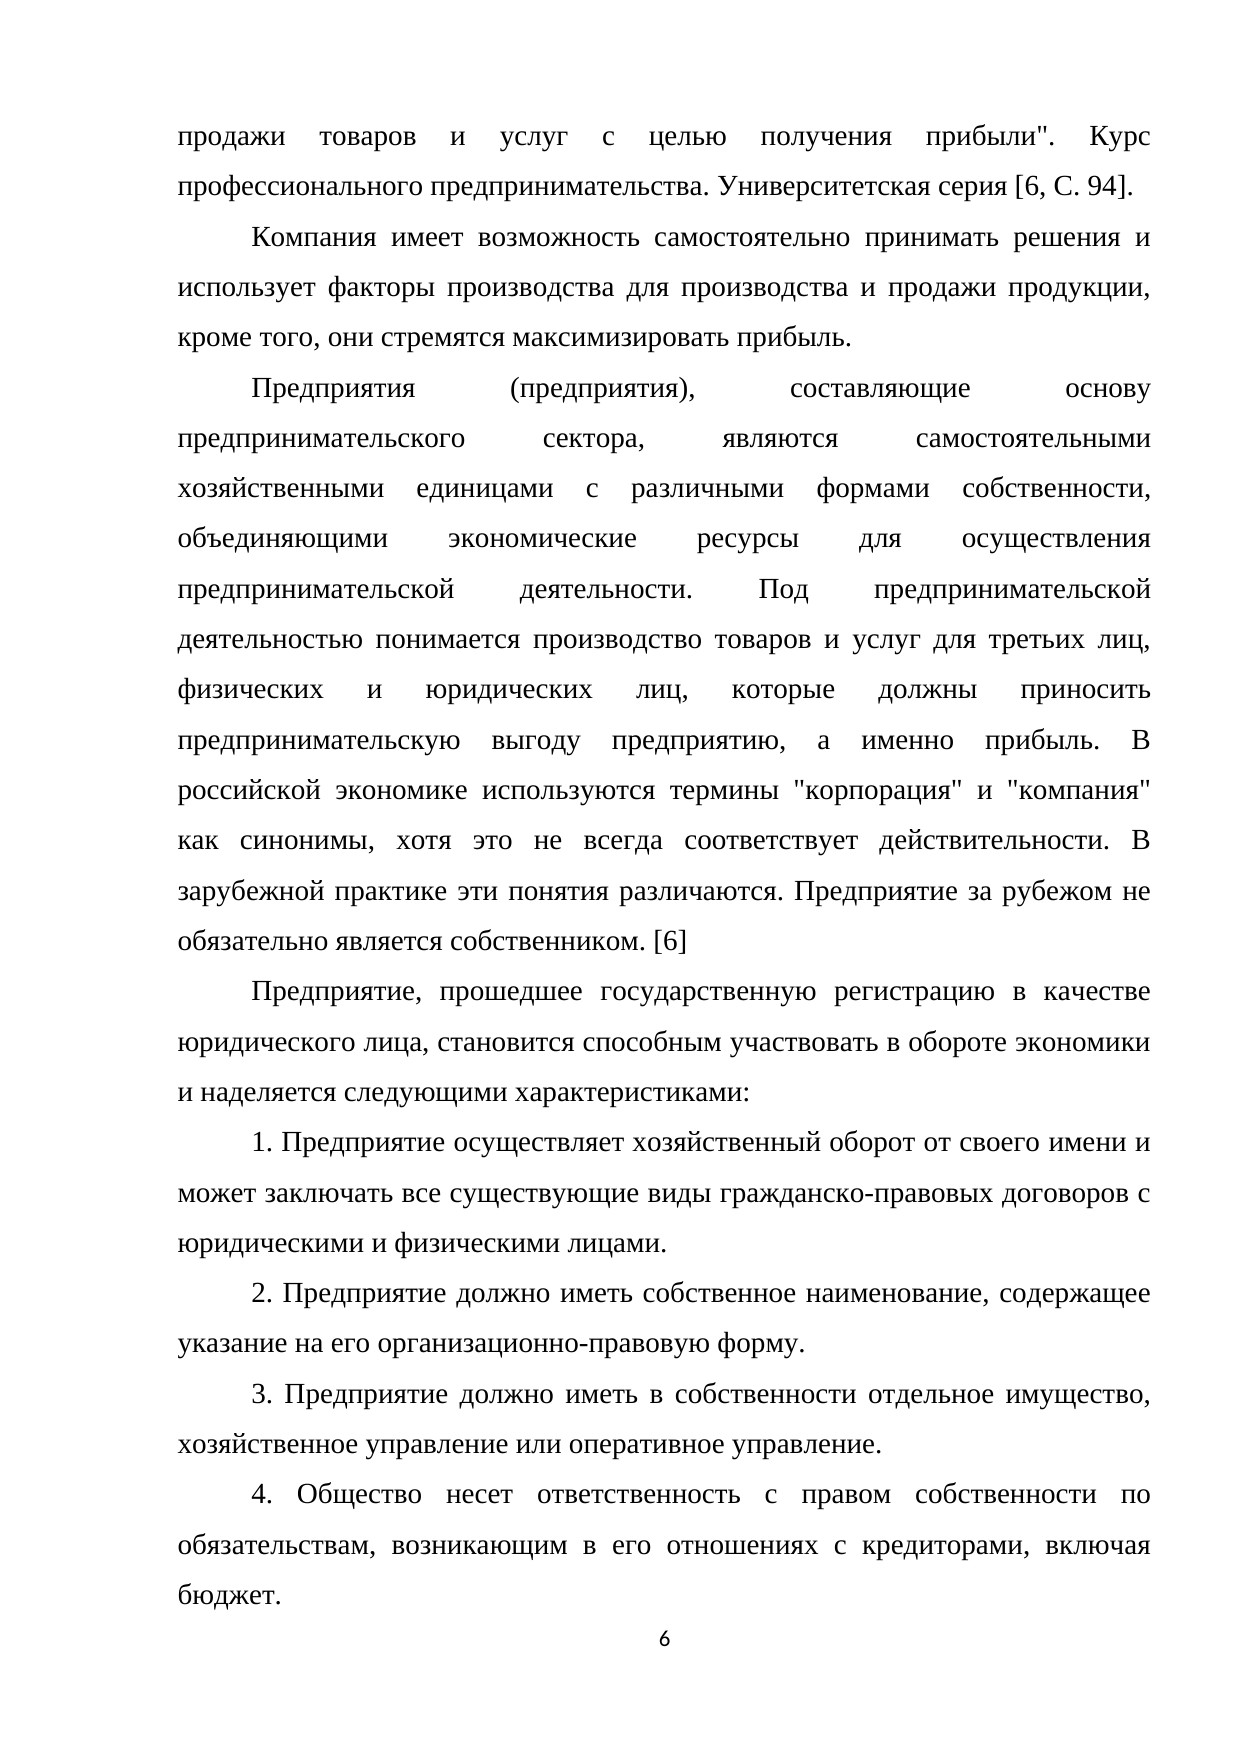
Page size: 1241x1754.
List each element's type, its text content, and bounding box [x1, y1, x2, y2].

text Компания имеет возможность самостоятельно принимать решения и использует факторы производства для производства и продажи продукции, кроме того, они стремятся максимизировать прибыль. [177, 219, 1152, 353]
text Предприятия (предприятия), составляющие основу предпринимательского сектора, являются самостоятельными хозяйственными единицами с различными формами собственности, объединяющими экономические ресурсы для осуществления предпринимательской деятельности. Под предпринимательской деятельностью понимается производство товаров и услуг для третьих лиц, физических и юридических лиц, которые должны приносить предпринимательскую выгоду предприятию, а именно прибыль. В российской экономике используются термины "корпорация" и "компания" как синонимы, хотя это не всегда соответствует действительности. В зарубежной практике эти понятия различаются. Предприятие за рубежом не обязательно является собственником. [6] [177, 370, 1152, 957]
text 1. Предприятие осуществляет хозяйственный оборот от своего имени и может заключать все существующие виды гражданско-правовых договоров с юридическими и физическими лицами. [177, 1124, 1152, 1258]
text 4. Общество несет ответственность с правом собственности по обязательствам, возникающим в его отношениях с кредиторами, включая бюджет. [177, 1477, 1152, 1611]
text Предприятие, прошедшее государственную регистрацию в качестве юридического лица, становится способным участвовать в обороте экономики и наделяется следующими характеристиками: [177, 973, 1152, 1108]
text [177, 118, 1152, 202]
text 2. Предприятие должно иметь собственное наименование, содержащее указание на его организационно-правовую форму. [177, 1275, 1152, 1359]
text 3. Предприятие должно иметь в собственности отдельное имущество, хозяйственное управление или оперативное управление. [177, 1376, 1152, 1460]
